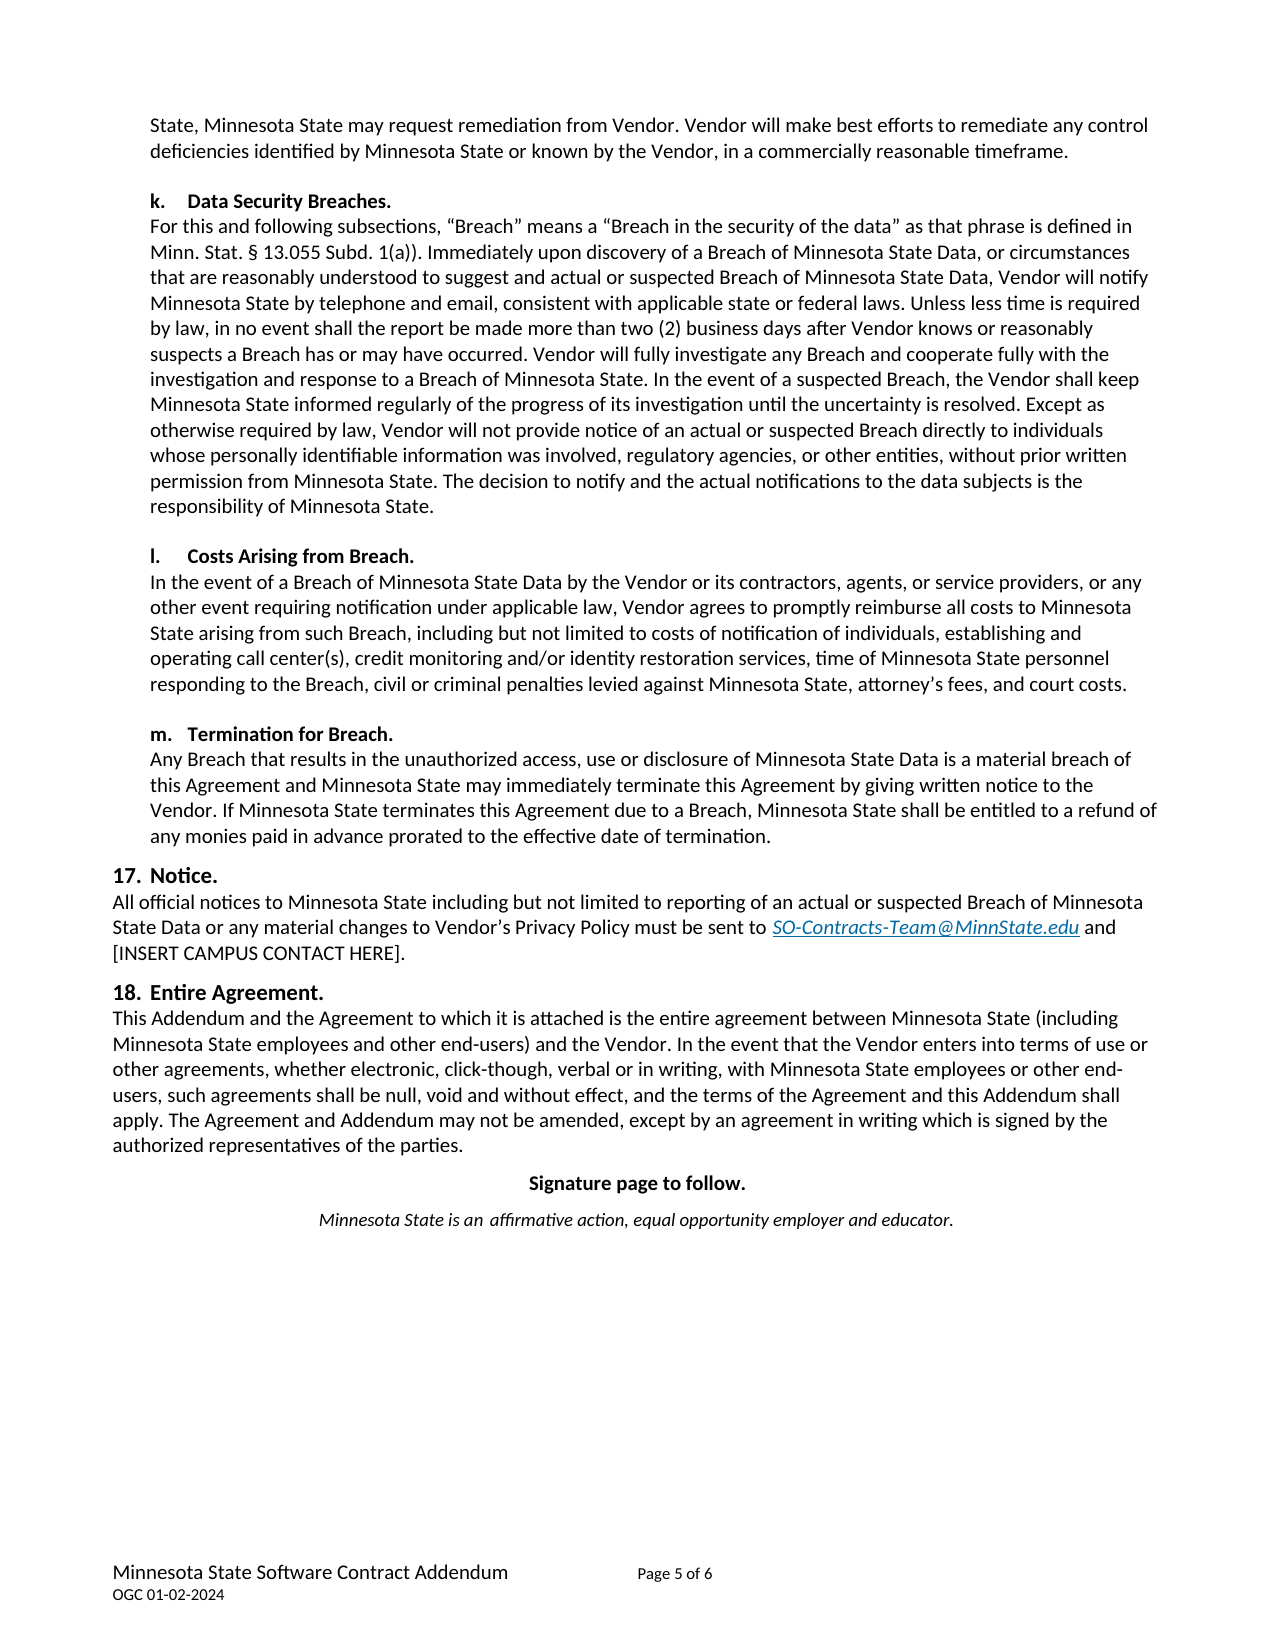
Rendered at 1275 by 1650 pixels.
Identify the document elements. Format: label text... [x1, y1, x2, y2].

text For this and following subsections, “Breach” means a “Breach in the security of the data” as that phrase is defined in Minn. Stat. § 13.055 Subd. 1(a)). Immediately upon discovery of a Breach of Minnesota State Data, or circumstances that are reasonably understood to suggest and actual or suspected Breach of Minnesota State Data, Vendor will notify Minnesota State by telephone and email, consistent with applicable state or federal laws. Unless less time is required by law, in no event shall the report be made more than two (2) business days after Vendor knows or reasonably suspects a Breach has or may have occurred. Vendor will fully investigate any Breach and cooperate fully with the investigation and response to a Breach of Minnesota State. In the event of a suspected Breach, the Vendor shall keep Minnesota State informed regularly of the progress of its investigation until the uncertainty is resolved. Except as otherwise required by law, Vendor will not provide notice of an actual or suspected Breach directly to individuals whose personally identifiable information was involved, regulatory agencies, or other entities, without prior written permission from Minnesota State. The decision to notify and the actual notifications to the data subjects is the responsibility of Minnesota State. [150, 214, 1162, 519]
text In the event of a Breach of Minnesota State Data by the Vendor or its contractors, agents, or service providers, or any other event requiring notification under applicable law, Vendor agrees to promptly reimburse all costs to Minnesota State arising from such Breach, including but not limited to costs of notification of individuals, establishing and operating call center(s), credit monitoring and/or identity restoration services, time of Minnesota State personnel responding to the Breach, civil or criminal penalties levied against Minnesota State, attorney’s fees, and court costs. [150, 569, 1162, 696]
text Minnesota State is an affirmative action, equal opportunity employer and educator. [112, 1208, 1162, 1231]
text All official notices to Minnesota State including but not limited to reporting of an actual or suspected Breach of Minnesota State Data or any material changes to Vendor’s Privacy Policy must be sent to SO-Contracts-Team@MinnState.edu and [INSERT CAMPUS CONTACT HERE]. [112, 889, 1162, 965]
text This Addendum and the Agreement to which it is attached is the entire agreement between Minnesota State (including Minnesota State employees and other end-users) and the Vendor. In the event that the Vendor enters into terms of use or other agreements, whether electronic, click-though, verbal or in writing, with Minnesota State employees or other end-users, such agreements shall be null, void and without effect, and the terms of the Agreement and this Addendum shall apply. The Agreement and Addendum may not be amended, except by an agreement in writing which is signed by the authorized representatives of the parties. [112, 1006, 1162, 1158]
text Signature page to follow. [112, 1171, 1162, 1196]
subtitle Costs Arising from Breach. [150, 544, 1162, 569]
subtitle Termination for Breach. [150, 721, 1162, 747]
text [150, 112, 1162, 163]
subtitle Notice. [112, 861, 1162, 889]
text Any Breach that results in the unauthorized access, use or disclosure of Minnesota State Data is a material breach of this Agreement and Minnesota State may immediately terminate this Agreement by giving written notice to the Vendor. If Minnesota State terminates this Agreement due to a Breach, Minnesota State shall be entitled to a refund of any monies paid in advance prorated to the effective date of termination. [150, 747, 1162, 848]
subtitle Entire Agreement. [112, 978, 1162, 1006]
subtitle Data Security Breaches. [150, 188, 1162, 214]
